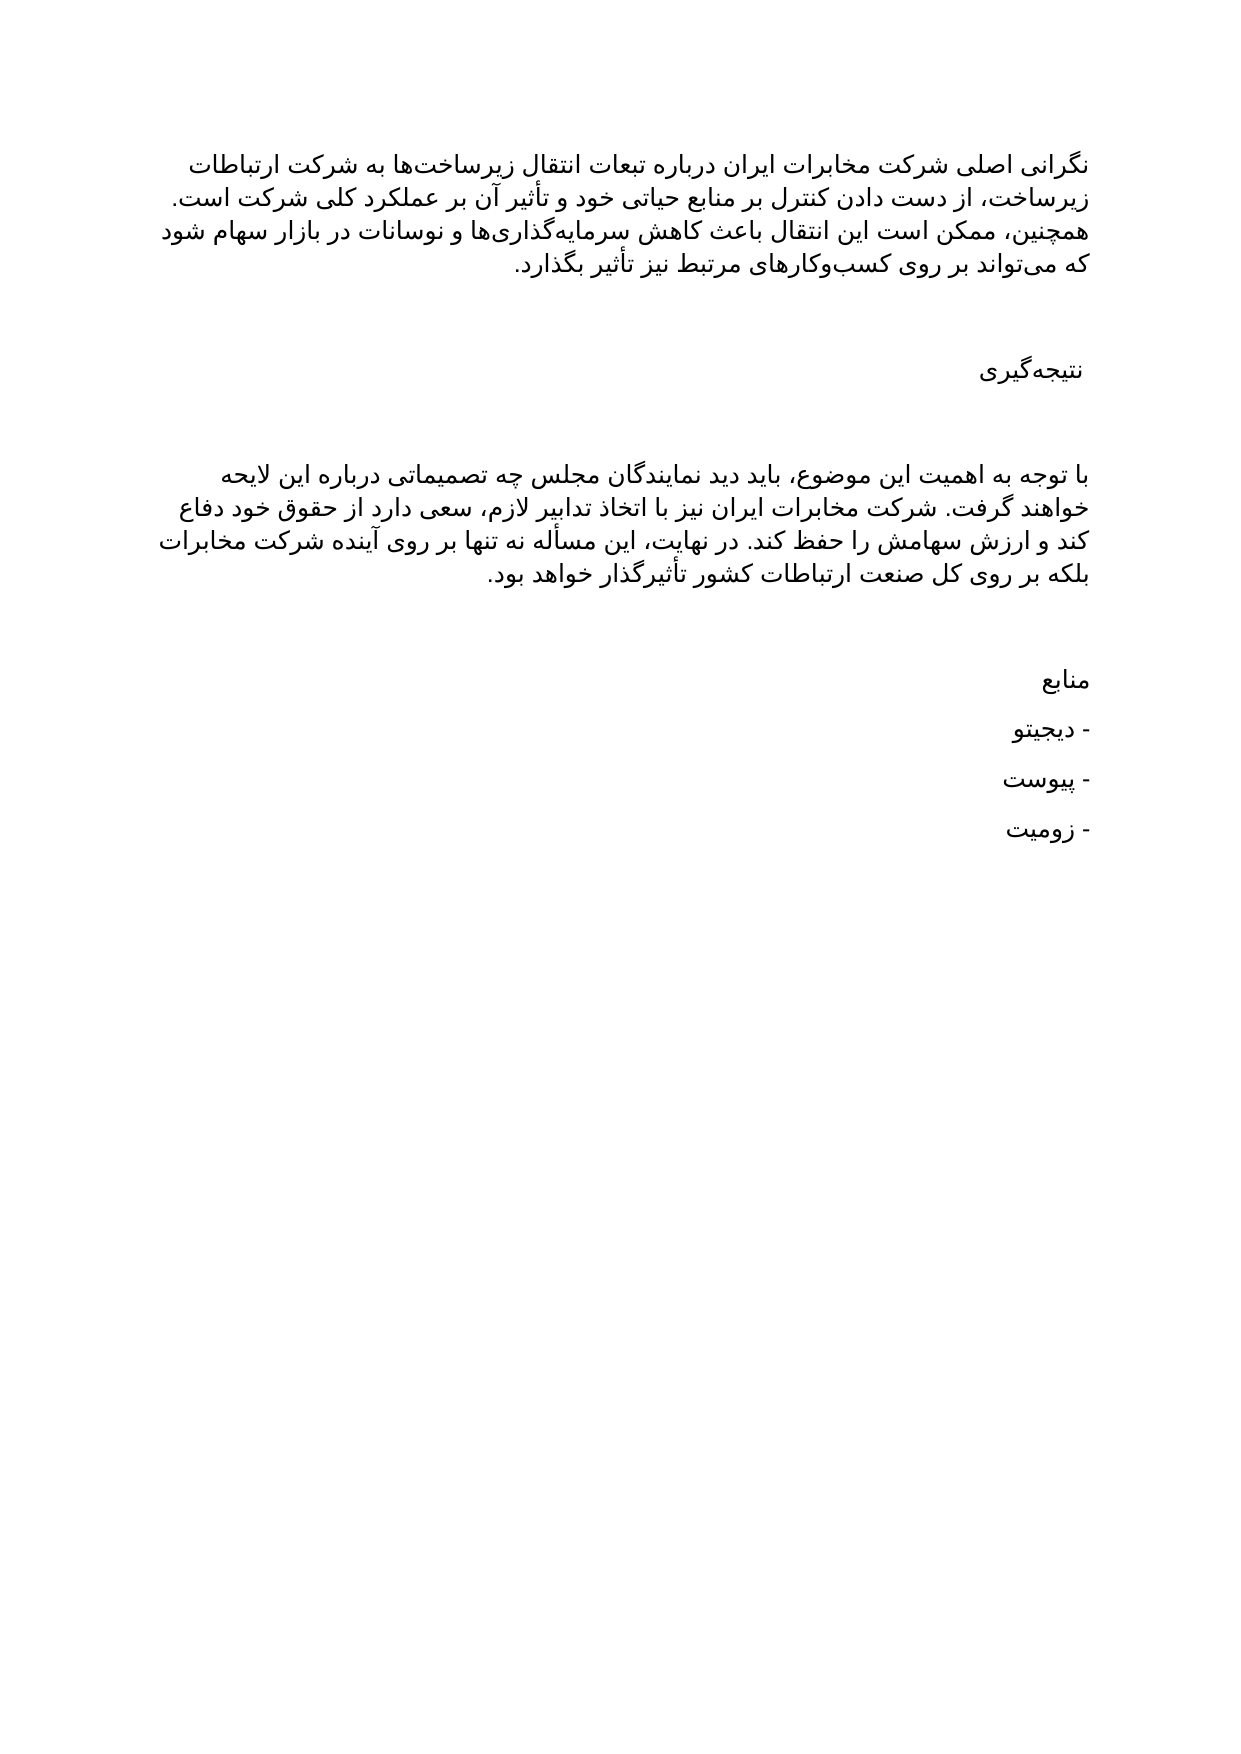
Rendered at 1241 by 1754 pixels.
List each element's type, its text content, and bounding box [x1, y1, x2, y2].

text - زومیت [150, 814, 1090, 842]
text - دیجیتو [150, 714, 1090, 743]
text نتیجه‌گیری [150, 354, 1090, 383]
text منابع [150, 665, 1090, 693]
text - پیوست [150, 764, 1090, 793]
text نگرانی اصلی شرکت مخابرات ایران درباره تبعات انتقال زیرساخت‌ها به شرکت ارتباطات زیرساخت، از دست دادن کنترل بر منابع حیاتی خود و تأثیر آن بر عملکرد کلی شرکت است. همچنین، ممکن است این انتقال باعث کاهش سرمایه‌گذاری‌ها و نوسانات در بازار سهام شود که می‌تواند بر روی کسب‌وکارهای مرتبط نیز تأثیر بگذارد. [150, 150, 1090, 278]
text با توجه به اهمیت این موضوع، باید دید نمایندگان مجلس چه تصمیماتی درباره این لایحه خواهند گرفت. شرکت مخابرات ایران نیز با اتخاذ تدابیر لازم، سعی دارد از حقوق خود دفاع کند و ارزش سهامش را حفظ کند. در نهایت، این مسأله نه تنها بر روی آینده شرکت مخابرات بلکه بر روی کل صنعت ارتباطات کشور تأثیرگذار خواهد بود. [150, 460, 1090, 588]
